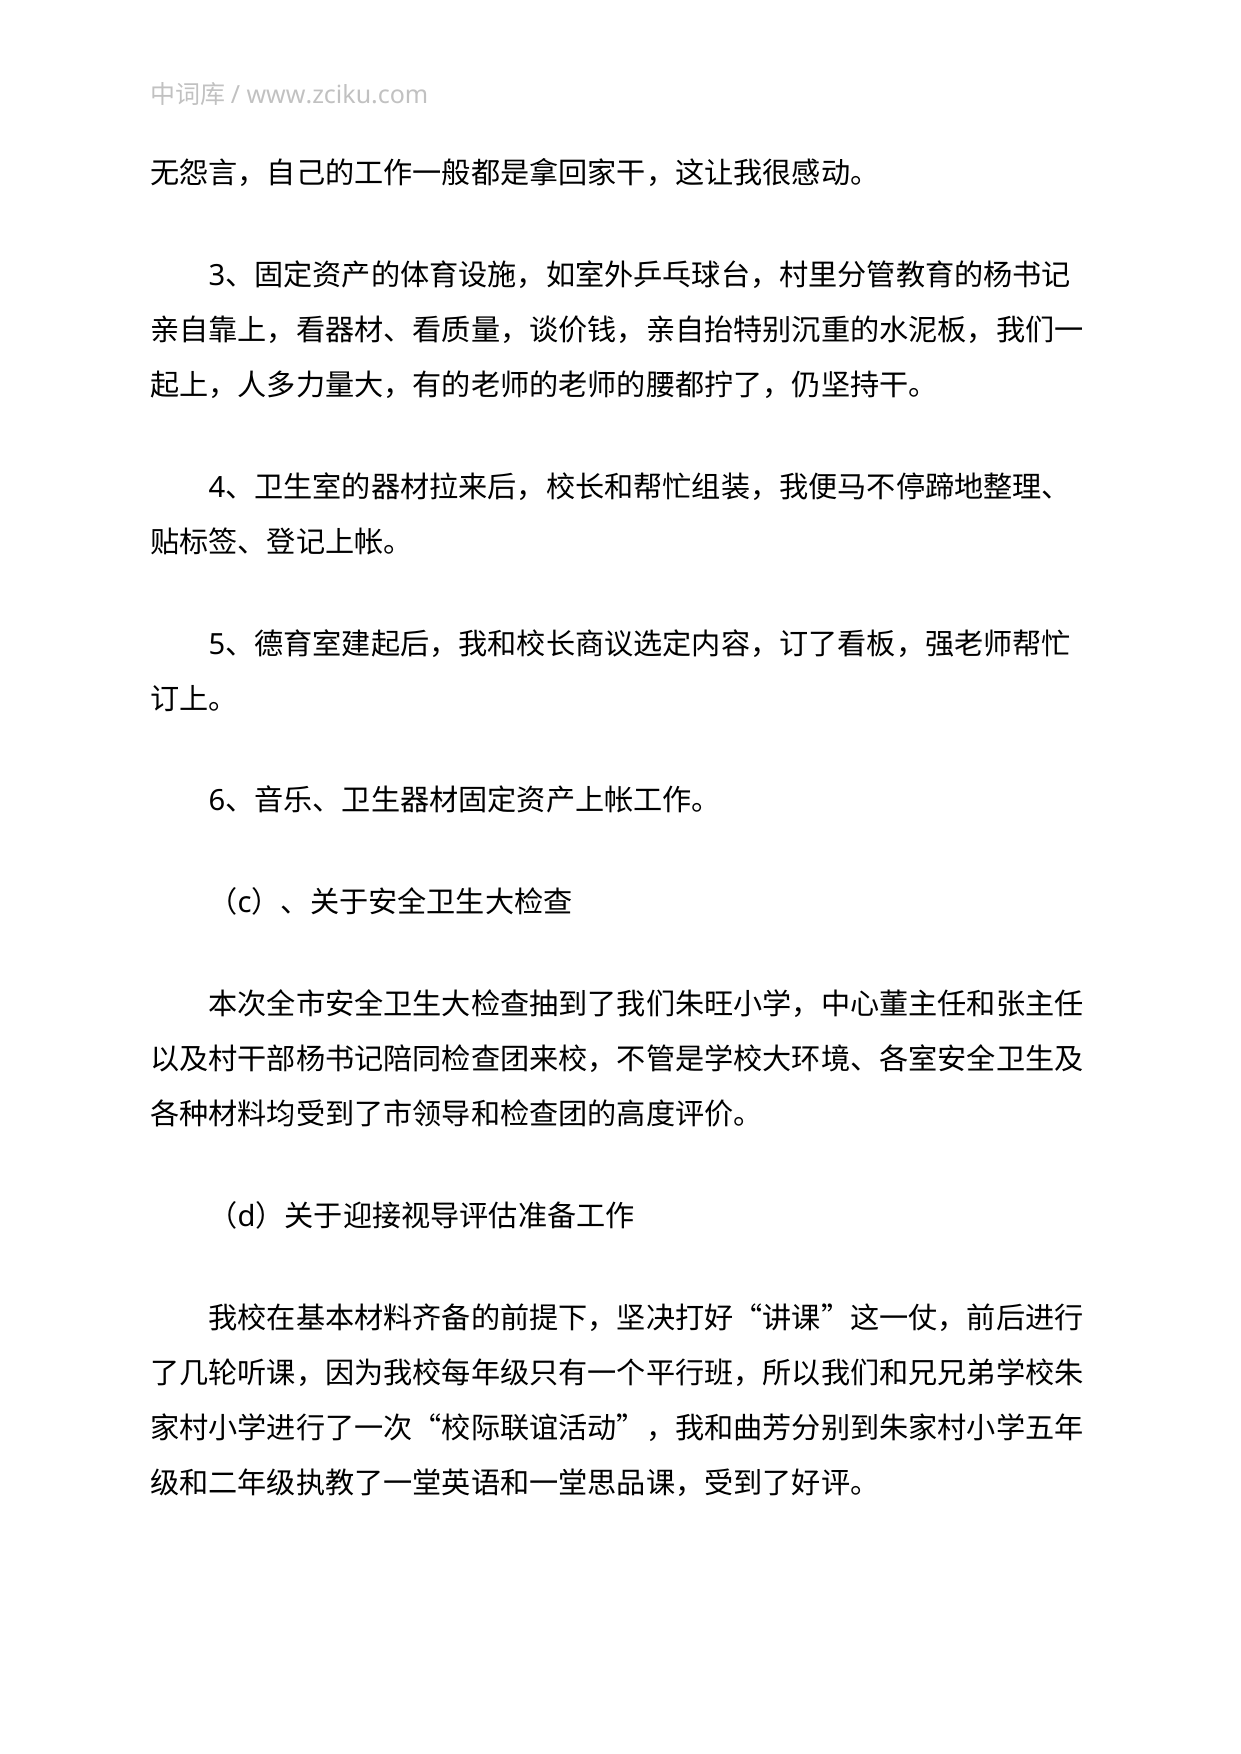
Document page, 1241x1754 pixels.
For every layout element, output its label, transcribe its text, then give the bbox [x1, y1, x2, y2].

text （c）、关于安全卫生大检查 [150, 879, 1090, 921]
text 我校在基本材料齐备的前提下，坚决打好“讲课”这一仗，前后进行了几轮听课，因为我校每年级只有一个平行班，所以我们和兄兄弟学校朱家村小学进行了一次“校际联谊活动”，我和曲芳分别到朱家村小学五年级和二年级执教了一堂英语和一堂思品课，受到了好评。 [150, 1294, 1090, 1501]
text 6、音乐、卫生器材固定资产上帐工作。 [150, 777, 1090, 819]
text 4、卫生室的器材拉来后，校长和帮忙组装，我便马不停蹄地整理、贴标签、登记上帐。 [150, 463, 1090, 561]
text 3、固定资产的体育设施，如室外乒乓球台，村里分管教育的杨书记亲自靠上，看器材、看质量，谈价钱，亲自抬特别沉重的水泥板，我们一起上，人多力量大，有的老师的老师的腰都拧了，仍坚持干。 [150, 252, 1090, 404]
text 本次全市安全卫生大检查抽到了我们朱旺小学，中心董主任和张主任以及村干部杨书记陪同检查团来校，不管是学校大环境、各室安全卫生及各种材料均受到了市领导和检查团的高度评价。 [150, 981, 1090, 1133]
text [150, 150, 1090, 192]
text （d）关于迎接视导评估准备工作 [150, 1192, 1090, 1235]
text 5、德育室建起后，我和校长商议选定内容，订了看板，强老师帮忙订上。 [150, 620, 1090, 717]
